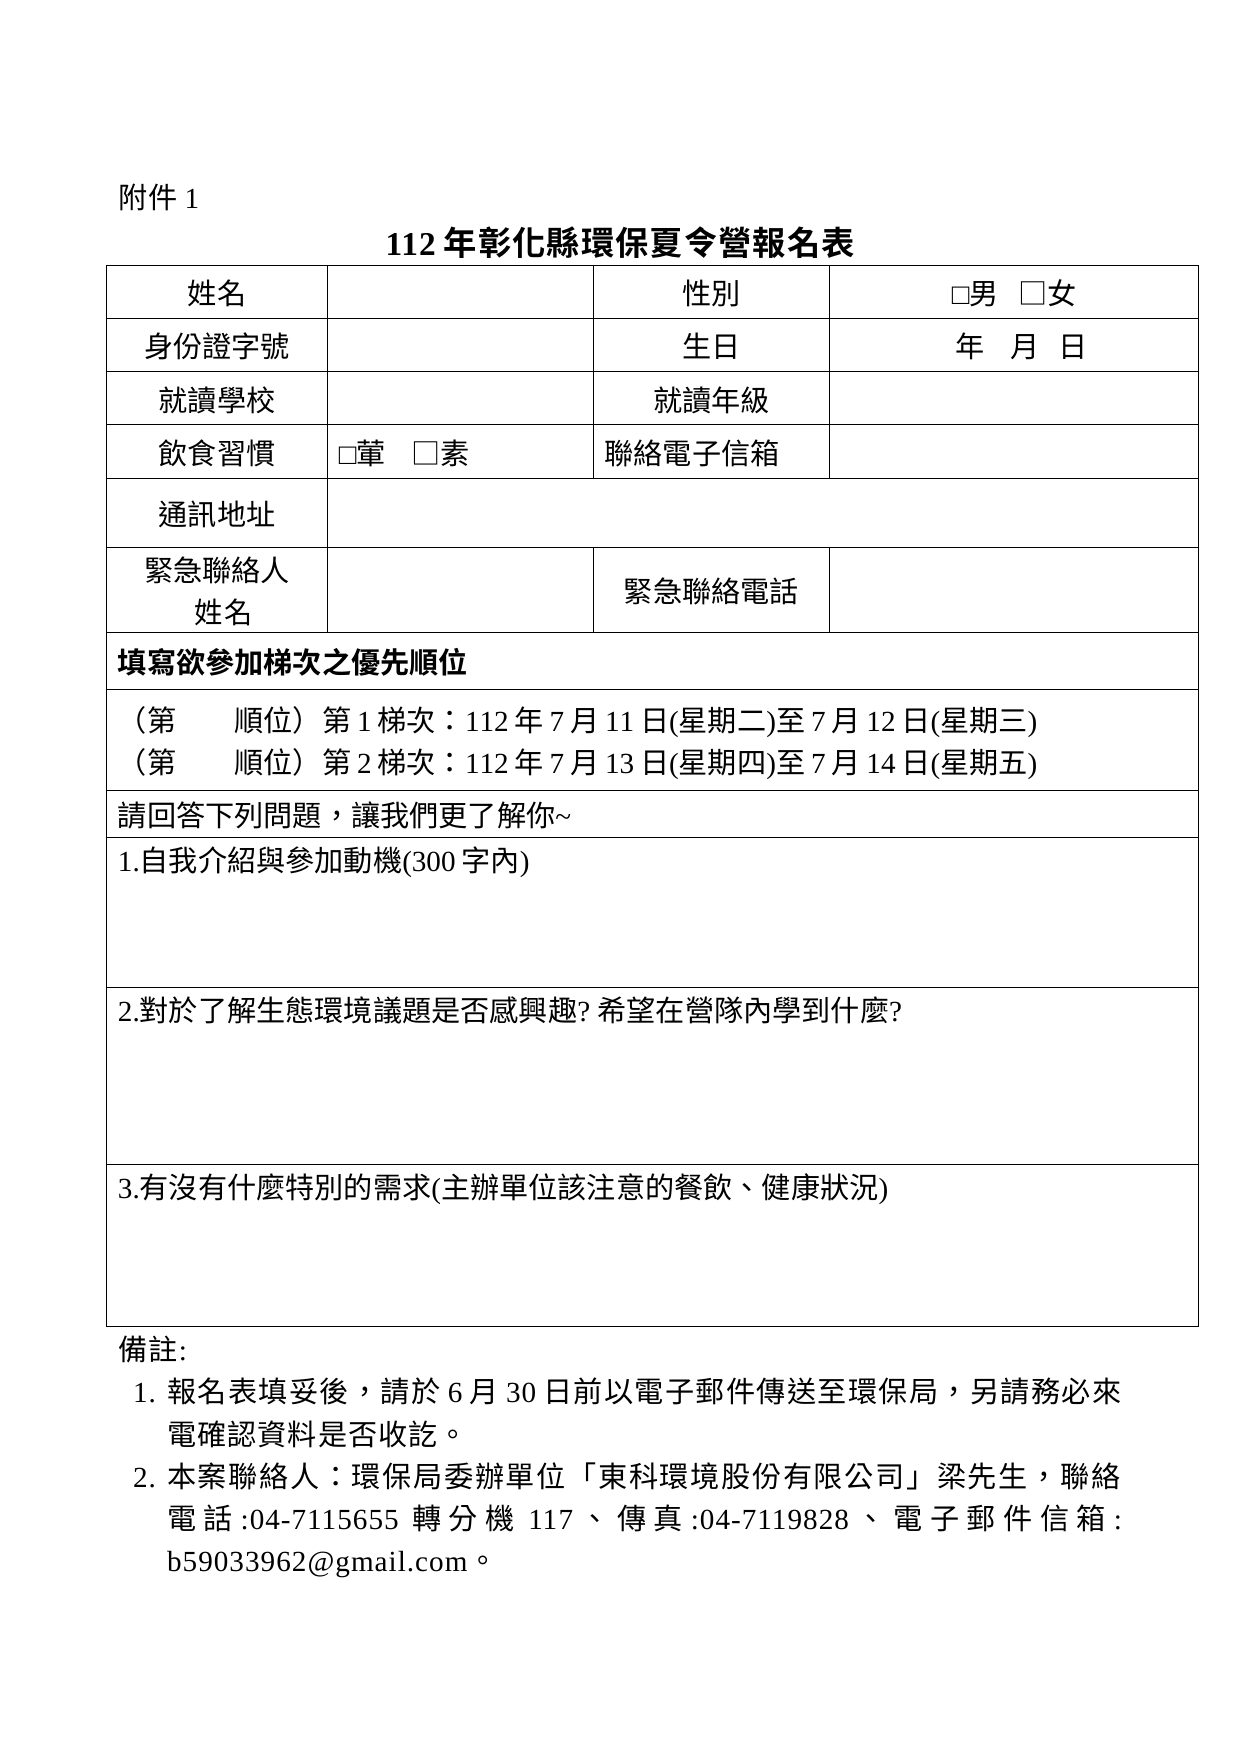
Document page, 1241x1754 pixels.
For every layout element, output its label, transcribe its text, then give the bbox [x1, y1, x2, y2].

table_header □男 □女 [830, 266, 1198, 318]
table_cell 聯絡電子信箱 [594, 425, 829, 477]
table_cell □葷 □素 [328, 425, 593, 477]
text 112年彰化縣環保夏令營報名表 [118, 217, 1122, 265]
table_cell 年 月 日 [830, 319, 1198, 371]
list 報名表填妥後，請於6月30日前以電子郵件傳送至環保局，另請務必來電確認資料是否收訖。 [133, 1369, 1122, 1453]
table_cell [830, 425, 1198, 477]
table_cell 請回答下列問題，讓我們更了解你~ [107, 791, 1198, 837]
table_cell 生日 [594, 319, 829, 371]
table_cell 3.有沒有什麼特別的需求(主辦單位該注意的餐飲、健康狀況) [107, 1165, 1198, 1326]
table_cell 2.對於了解生態環境議題是否感興趣? 希望在營隊內學到什麼? [107, 988, 1198, 1164]
table_header 性別 [594, 266, 829, 318]
table_cell 緊急聯絡電話 [594, 548, 829, 632]
table_cell [328, 548, 593, 632]
table_header 姓名 [107, 266, 327, 318]
table_cell 就讀年級 [594, 372, 829, 424]
table_header [328, 266, 593, 318]
list 本案聯絡人：環保局委辦單位「東科環境股份有限公司」梁先生，聯絡電話:04-7115655轉分機117、傳真:04-7119828、電子郵件信箱: b59033962@gmail.com。 [133, 1453, 1122, 1580]
text 附件1 [118, 174, 1122, 217]
table_cell 1.自我介紹與參加動機(300字內) [107, 838, 1198, 987]
table_cell [328, 319, 593, 371]
table_cell 飲食習慣 [107, 425, 327, 477]
text 備註: [118, 1327, 1122, 1369]
table_cell [328, 479, 1198, 547]
table_cell 填寫欲參加梯次之優先順位 [107, 633, 1198, 689]
table_cell 就讀學校 [107, 372, 327, 424]
table_cell 緊急聯絡人 姓名 [107, 548, 327, 632]
table_cell [830, 548, 1198, 632]
table_cell 身份證字號 [107, 319, 327, 371]
table_cell 通訊地址 [107, 479, 327, 547]
table_cell [830, 372, 1198, 424]
table_cell [328, 372, 593, 424]
table_cell （第 順位）第1梯次：112年7月11日(星期二)至7月12日(星期三) （第 順位）第2梯次：112年7月13日(星期四)至7月14日(星期五) [107, 690, 1198, 790]
